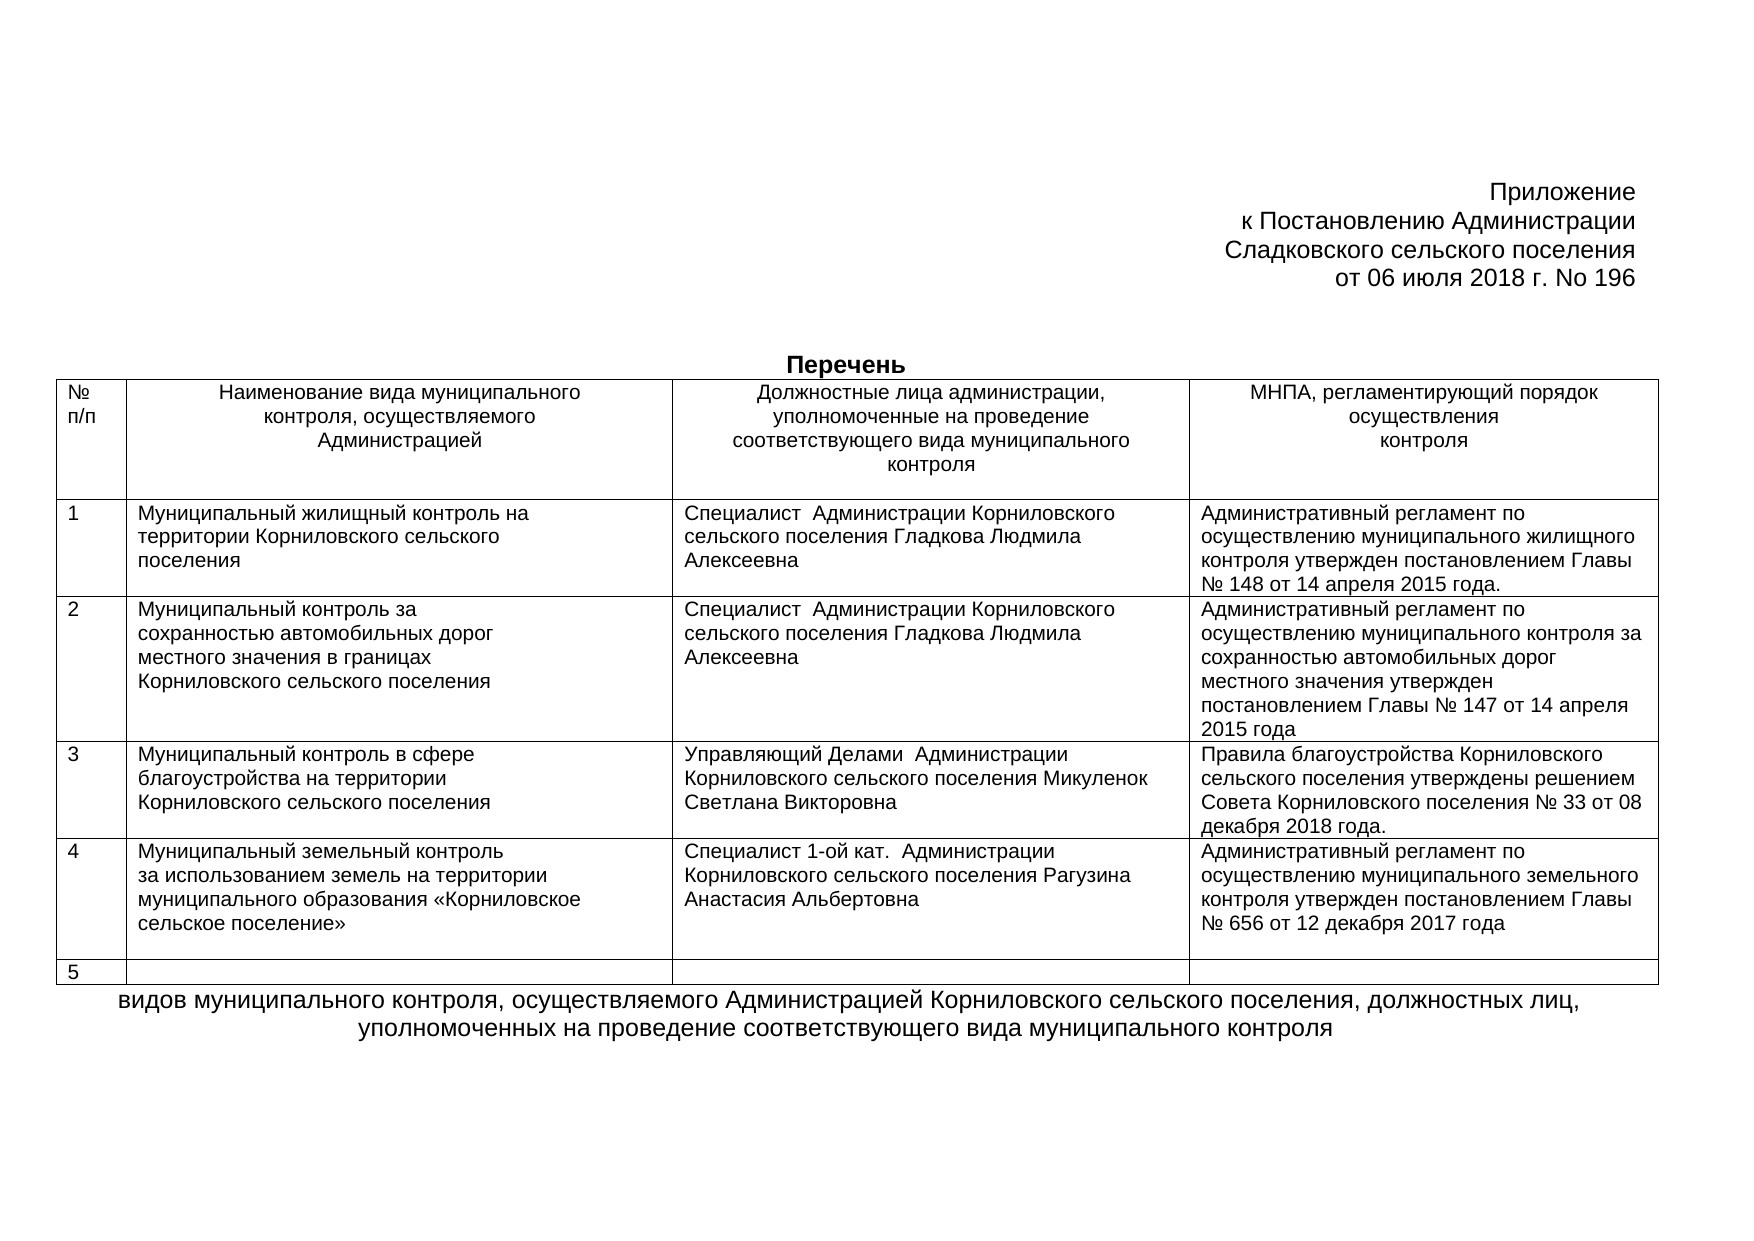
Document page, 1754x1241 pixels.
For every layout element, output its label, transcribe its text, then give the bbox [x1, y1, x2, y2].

text Сладковского сельского поселения [56, 235, 1636, 263]
table_cell [1190, 960, 1658, 984]
table_cell 1 [57, 500, 126, 596]
table_cell Административный регламент по осуществлению муниципального контроля за сохранностью автомобильных дорог местного значения утвержден постановлением Главы № 147 от 14 апреля 2015 года [1190, 597, 1658, 741]
table_cell Специалист 1-ой кат. Администрации Корниловского сельского поселения Рагузина Анастасия Альбертовна [673, 839, 1189, 959]
table_header Должностные лица администрации, уполномоченные на проведение соответствующего вида муниципального контроля [673, 380, 1189, 499]
table_cell Административный регламент по осуществлению муниципального земельного контроля утвержден постановлением Главы № 656 от 12 декабря 2017 года [1190, 839, 1658, 959]
table_cell Муниципальный жилищный контроль на территории Корниловского сельского поселения [127, 500, 672, 596]
table_cell Правила благоустройства Корниловского сельского поселения утверждены решением Совета Корниловского поселения № 33 от 08 декабря 2018 года. [1190, 742, 1658, 838]
table_cell 5 [57, 960, 126, 984]
table_cell 3 [57, 742, 126, 838]
table_cell [127, 960, 672, 984]
table_header МНПА, регламентирующий порядок осуществления контроля [1190, 380, 1658, 499]
table_cell Специалист Администрации Корниловского сельского поселения Гладкова Людмила Алексеевна [673, 500, 1189, 596]
table_cell 4 [57, 839, 126, 959]
text видов муниципального контроля, осуществляемого Администрацией Корниловского сельского поселения, должностных лиц, уполномоченных на проведение соответствующего вида муниципального контроля [56, 985, 1636, 1042]
table_cell Муниципальный контроль в сфере благоустройства на территории Корниловского сельского поселения [127, 742, 672, 838]
table_cell 2 [57, 597, 126, 741]
table_header № п/п [57, 380, 126, 499]
text к Постановлению Администрации [56, 206, 1636, 235]
table_header Наименование вида муниципального контроля, осуществляемого Администрацией [127, 380, 672, 499]
table_cell Административный регламент по осуществлению муниципального жилищного контроля утвержден постановлением Главы № 148 от 14 апреля 2015 года. [1190, 500, 1658, 596]
table_cell Муниципальный контроль за сохранностью автомобильных дорог местного значения в границах Корниловского сельского поселения [127, 597, 672, 741]
text Приложение [56, 177, 1636, 206]
table_cell Муниципальный земельный контроль за использованием земель на территории муниципального образования «Корниловское сельское поселение» [127, 839, 672, 959]
table_cell Управляющий Делами Администрации Корниловского сельского поселения Микуленок Светлана Викторовна [673, 742, 1189, 838]
table_cell Специалист Администрации Корниловского сельского поселения Гладкова Людмила Алексеевна [673, 597, 1189, 741]
text Перечень [56, 350, 1636, 378]
table_cell [673, 960, 1189, 984]
text от 06 июля 2018 г. No 196 [56, 263, 1636, 292]
